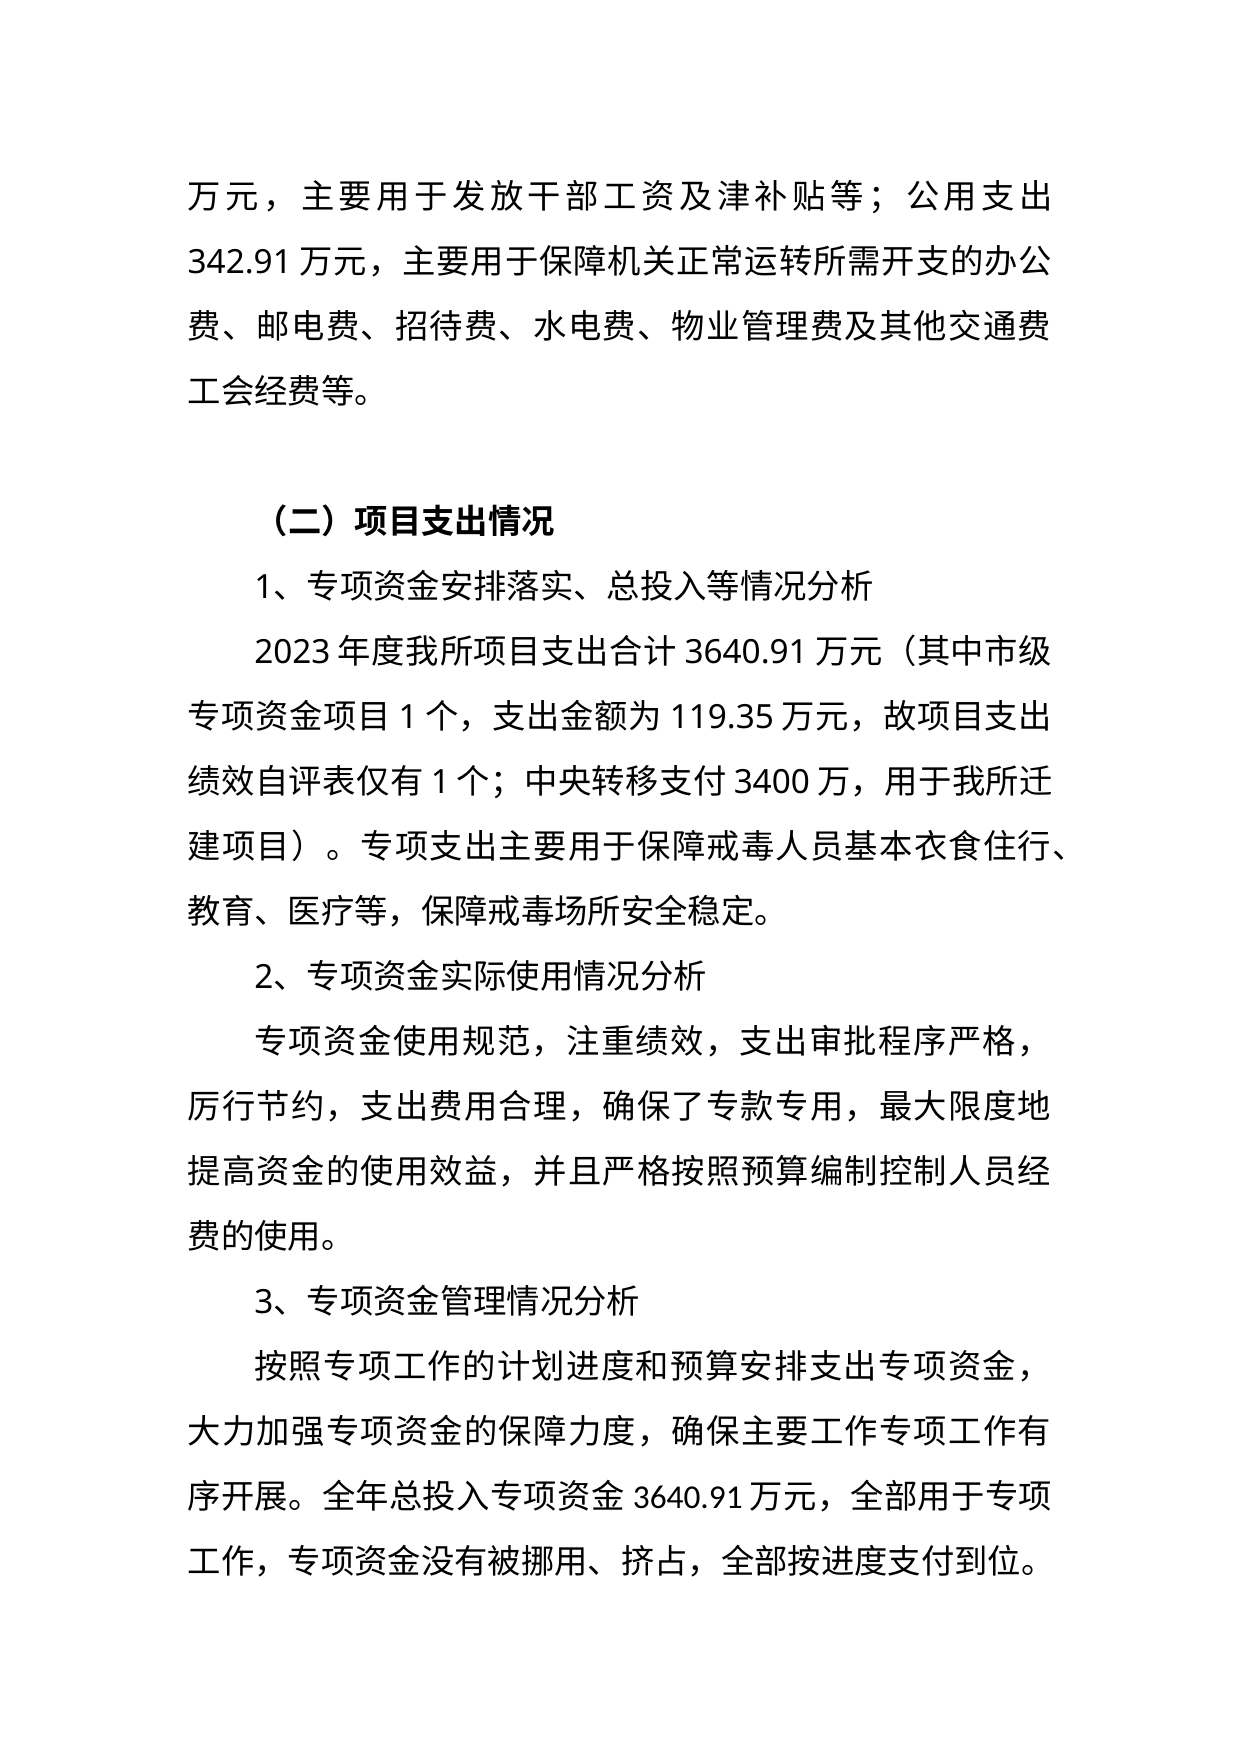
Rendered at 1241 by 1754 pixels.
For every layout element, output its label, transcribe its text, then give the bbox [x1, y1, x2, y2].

list 按照专项工作的计划进度和预算安排支出专项资金，大力加强专项资金的保障力度，确保主要工作专项工作有序开展。全年总投入专项资金3640.91万元，全部用于专项工作，专项资金没有被挪用、挤占，全部按进度支付到位。 [187, 1332, 1053, 1592]
list 项目支出情况 [187, 487, 1053, 552]
text 2023年度我所项目支出合计3640.91万元（其中市级专项资金项目1个，支出金额为119.35万元，故项目支出绩效自评表仅有1个；中央转移支付3400万，用于我所迁建项目）。专项支出主要用于保障戒毒人员基本衣食住行、教育、医疗等，保障戒毒场所安全稳定。 [187, 617, 1053, 942]
text 3、专项资金管理情况分析 [187, 1267, 1053, 1332]
text 1、专项资金安排落实、总投入等情况分析 [187, 552, 1053, 617]
text 2、专项资金实际使用情况分析 [187, 942, 1053, 1007]
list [187, 162, 1053, 422]
text 专项资金使用规范，注重绩效，支出审批程序严格，厉行节约，支出费用合理，确保了专款专用，最大限度地提高资金的使用效益，并且严格按照预算编制控制人员经费的使用。 [187, 1007, 1053, 1267]
